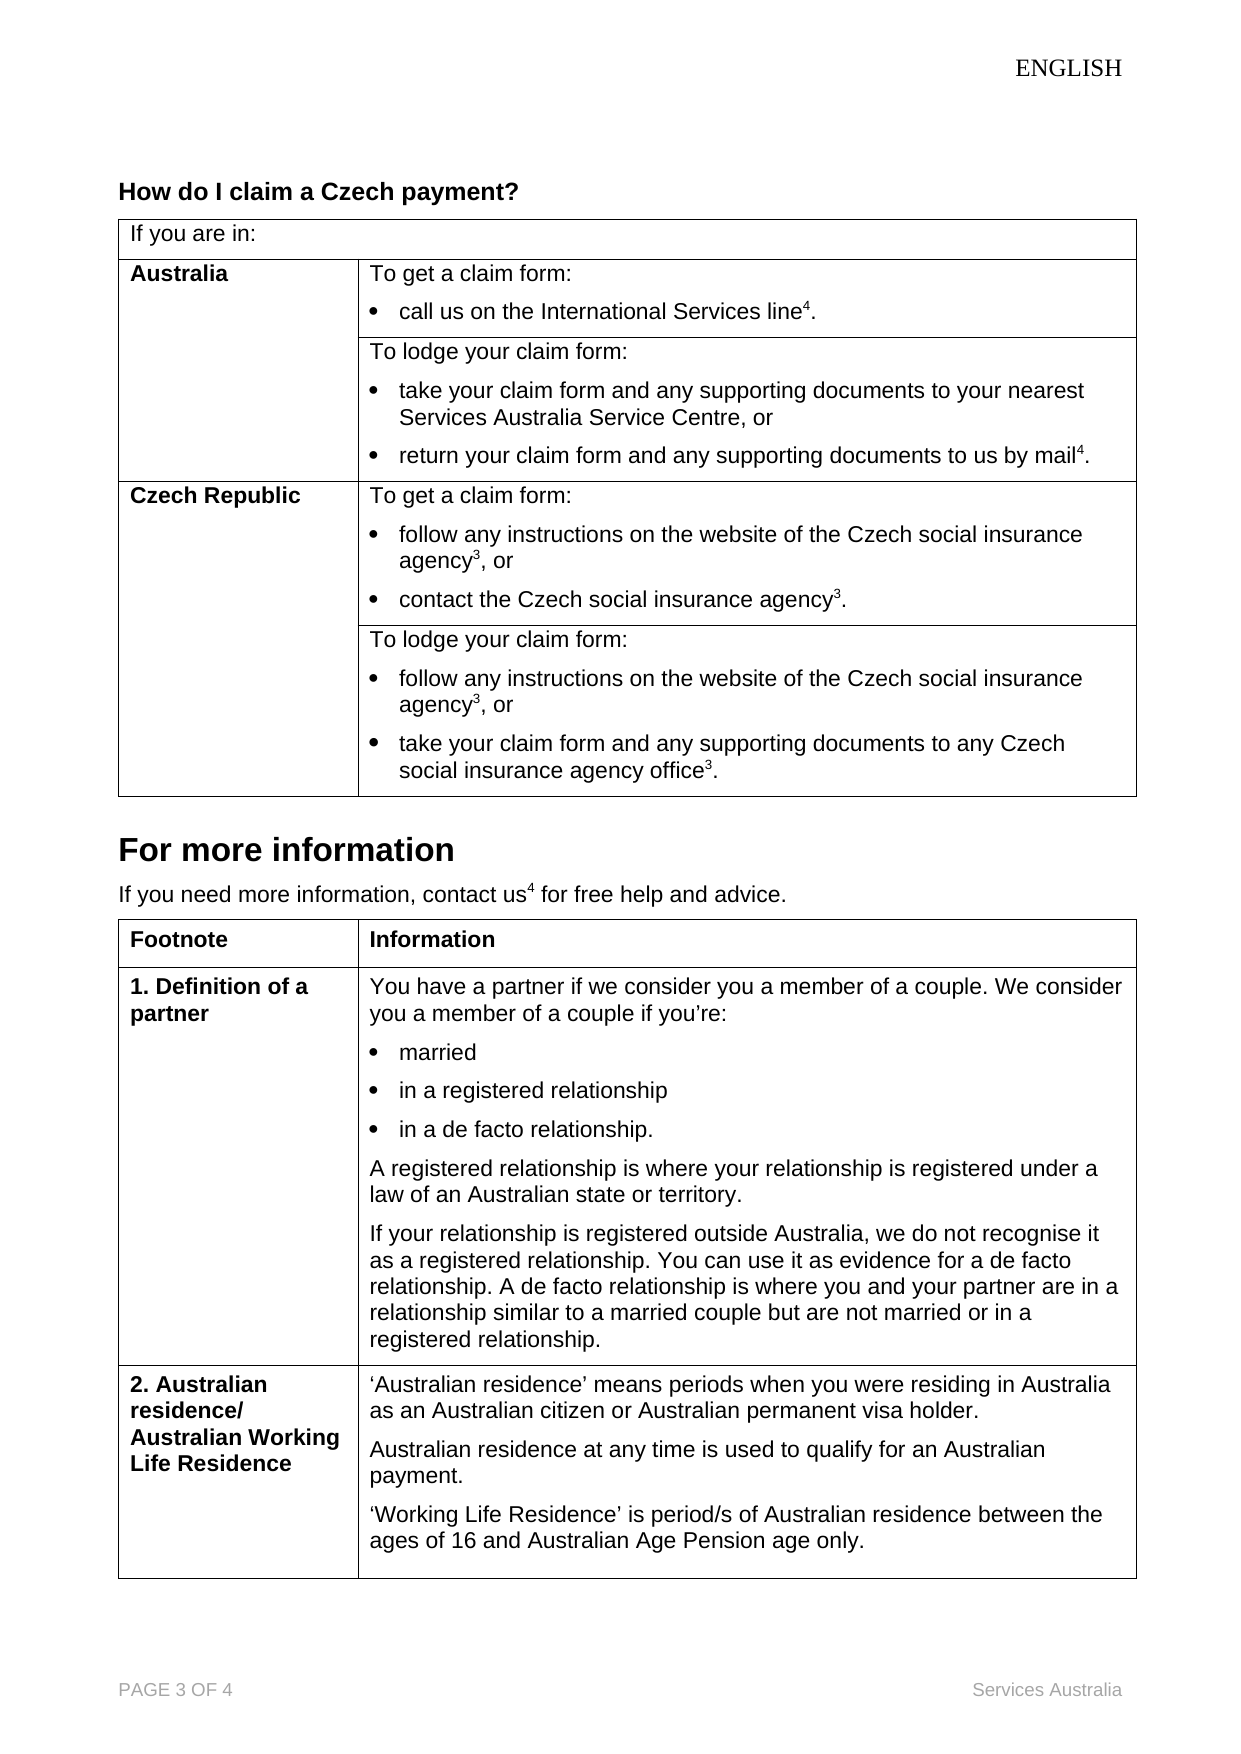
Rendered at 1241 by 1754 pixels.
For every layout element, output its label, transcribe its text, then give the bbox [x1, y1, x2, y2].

text If you need more information, contact us4 for free help and advice. [118, 881, 1122, 907]
subtitle For more information [118, 803, 1122, 868]
table_cell You have a partner if we consider you a member of a couple. We consider you a member of a couple if you’re: married in a registered relationship in a de facto relationship. A registered relationship is where your relationship is registered under a law of an Australian state or territory. If your relationship is registered outside Australia, we do not recognise it as a registered relationship. You can use it as evidence for a de facto relationship. A de facto relationship is where you and your partner are in a relationship similar to a married couple but are not married or in a registered relationship. [359, 968, 1136, 1364]
table_cell 2. Australian residence/ Australian Working Life Residence [119, 1366, 358, 1578]
table_header If you are in: [119, 220, 1136, 258]
table_header Footnote [119, 920, 358, 967]
table_cell To get a claim form: call us on the International Services line4. [359, 260, 1136, 337]
table_header Information [359, 920, 1136, 967]
subtitle How do I claim a Czech payment? [118, 177, 1122, 206]
table_cell ‘Australian residence’ means periods when you were residing in Australia as an Australian citizen or Australian permanent visa holder. Australian residence at any time is used to qualify for an Australian payment. ‘Working Life Residence’ is period/s of Australian residence between the ages of 16 and Australian Age Pension age only. [359, 1366, 1136, 1578]
table_cell To get a claim form: follow any instructions on the website of the Czech social insurance agency3, or contact the Czech social insurance agency3. [359, 482, 1136, 625]
table_cell To lodge your claim form: take your claim form and any supporting documents to your nearest Services Australia Service Centre, or return your claim form and any supporting documents to us by mail4. [359, 338, 1136, 481]
table_cell Czech Republic [119, 482, 358, 796]
table_cell Australia [119, 260, 358, 481]
table_cell 1. Definition of a partner [119, 968, 358, 1364]
table_cell To lodge your claim form: follow any instructions on the website of the Czech social insurance agency3, or take your claim form and any supporting documents to any Czech social insurance agency office3. [359, 626, 1136, 796]
